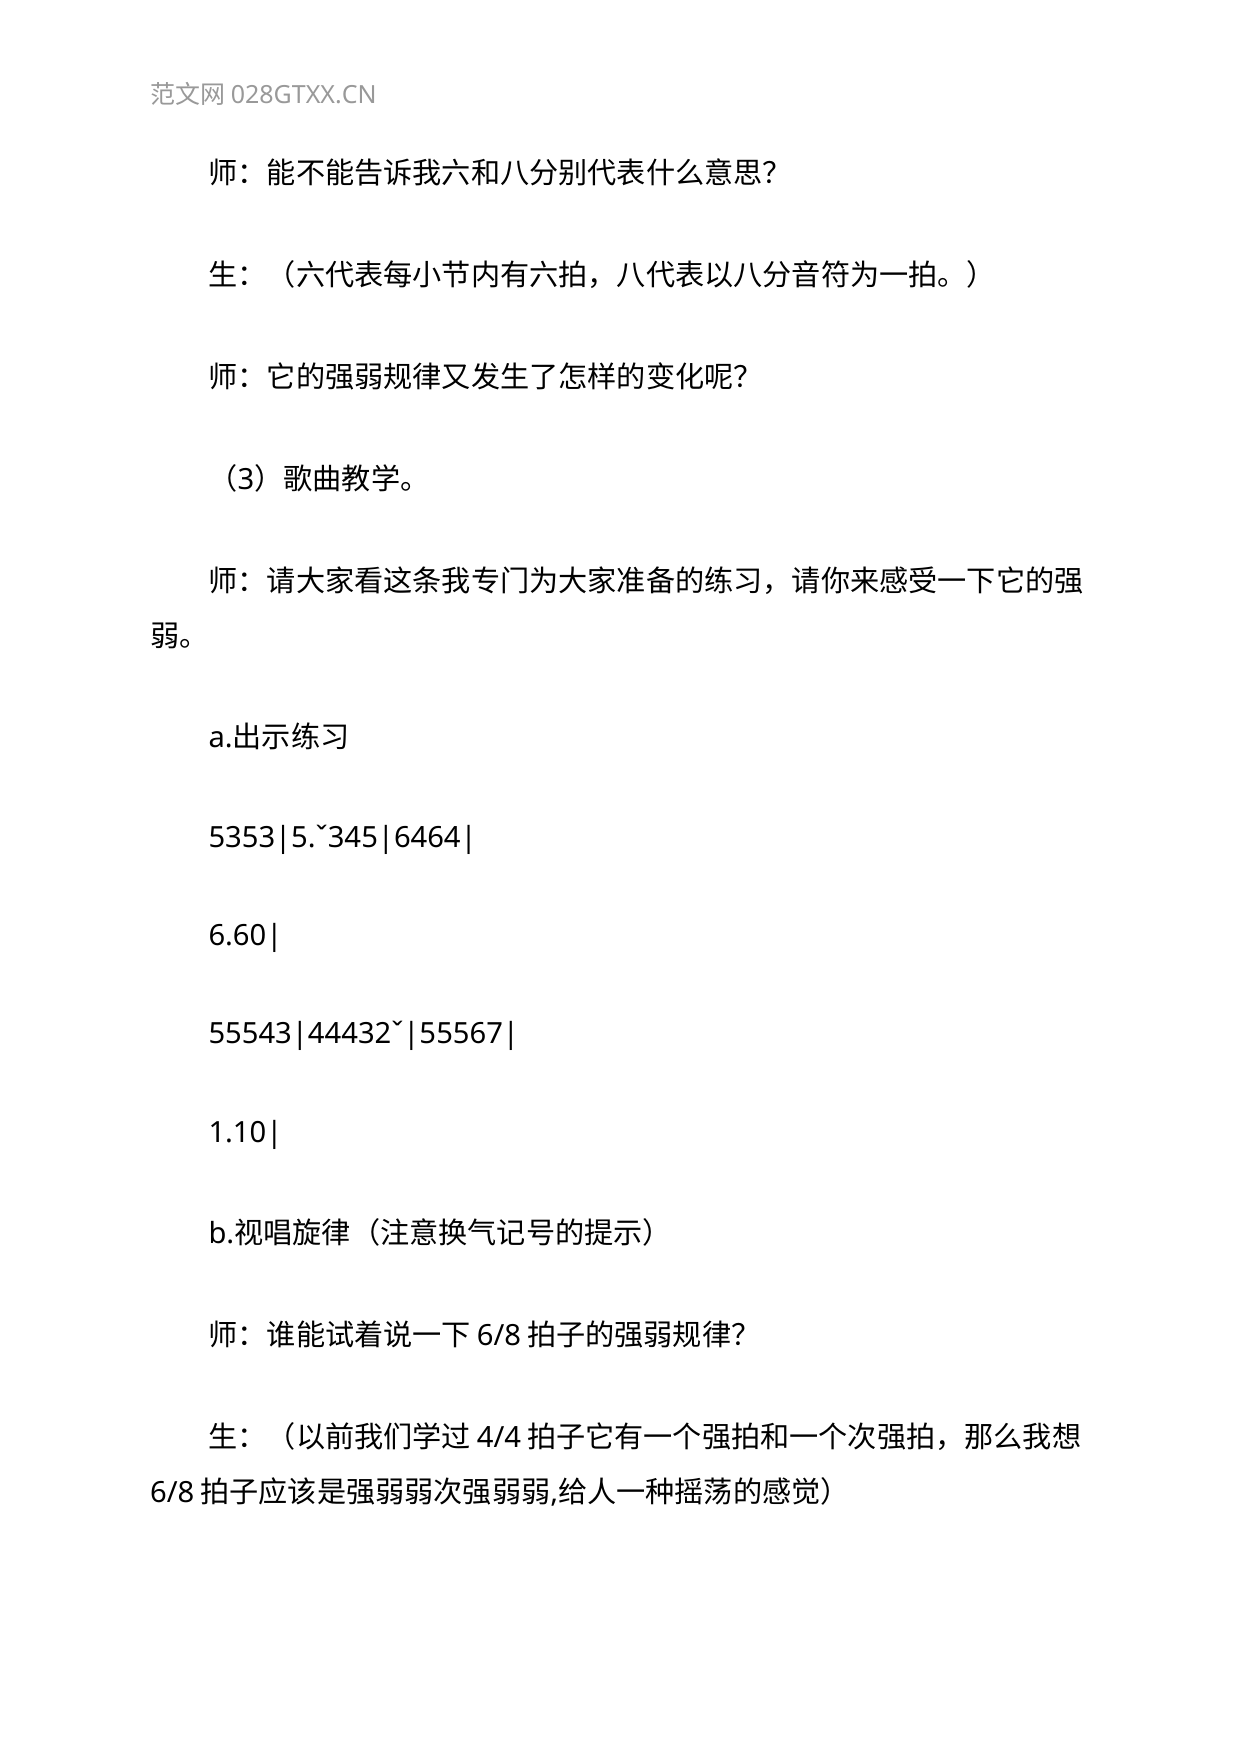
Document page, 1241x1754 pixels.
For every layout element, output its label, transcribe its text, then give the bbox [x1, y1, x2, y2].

text （3）歌曲教学。 [150, 455, 1090, 498]
text 6.60| [150, 914, 1090, 954]
text 师：请大家看这条我专门为大家准备的练习，请你来感受一下它的强弱。 [150, 557, 1090, 654]
text 55543|44432ˇ|55567| [150, 1013, 1090, 1052]
text 生：（以前我们学过4/4拍子它有一个强拍和一个次强拍，那么我想6/8拍子应该是强弱弱次强弱弱,给人一种摇荡的感觉） [150, 1414, 1090, 1511]
text 5353|5.ˇ345|6464| [150, 816, 1090, 856]
text b.视唱旋律（注意换气记号的提示） [150, 1210, 1090, 1252]
text 师：能不能告诉我六和八分别代表什么意思？ [150, 150, 1090, 192]
text a.出示练习 [150, 714, 1090, 756]
text 师：它的强弱规律又发生了怎样的变化呢？ [150, 353, 1090, 396]
text 生：（六代表每小节内有六拍，八代表以八分音符为一拍。） [150, 252, 1090, 294]
text 师：谁能试着说一下6/8拍子的强弱规律？ [150, 1312, 1090, 1354]
text 1.10| [150, 1111, 1090, 1151]
